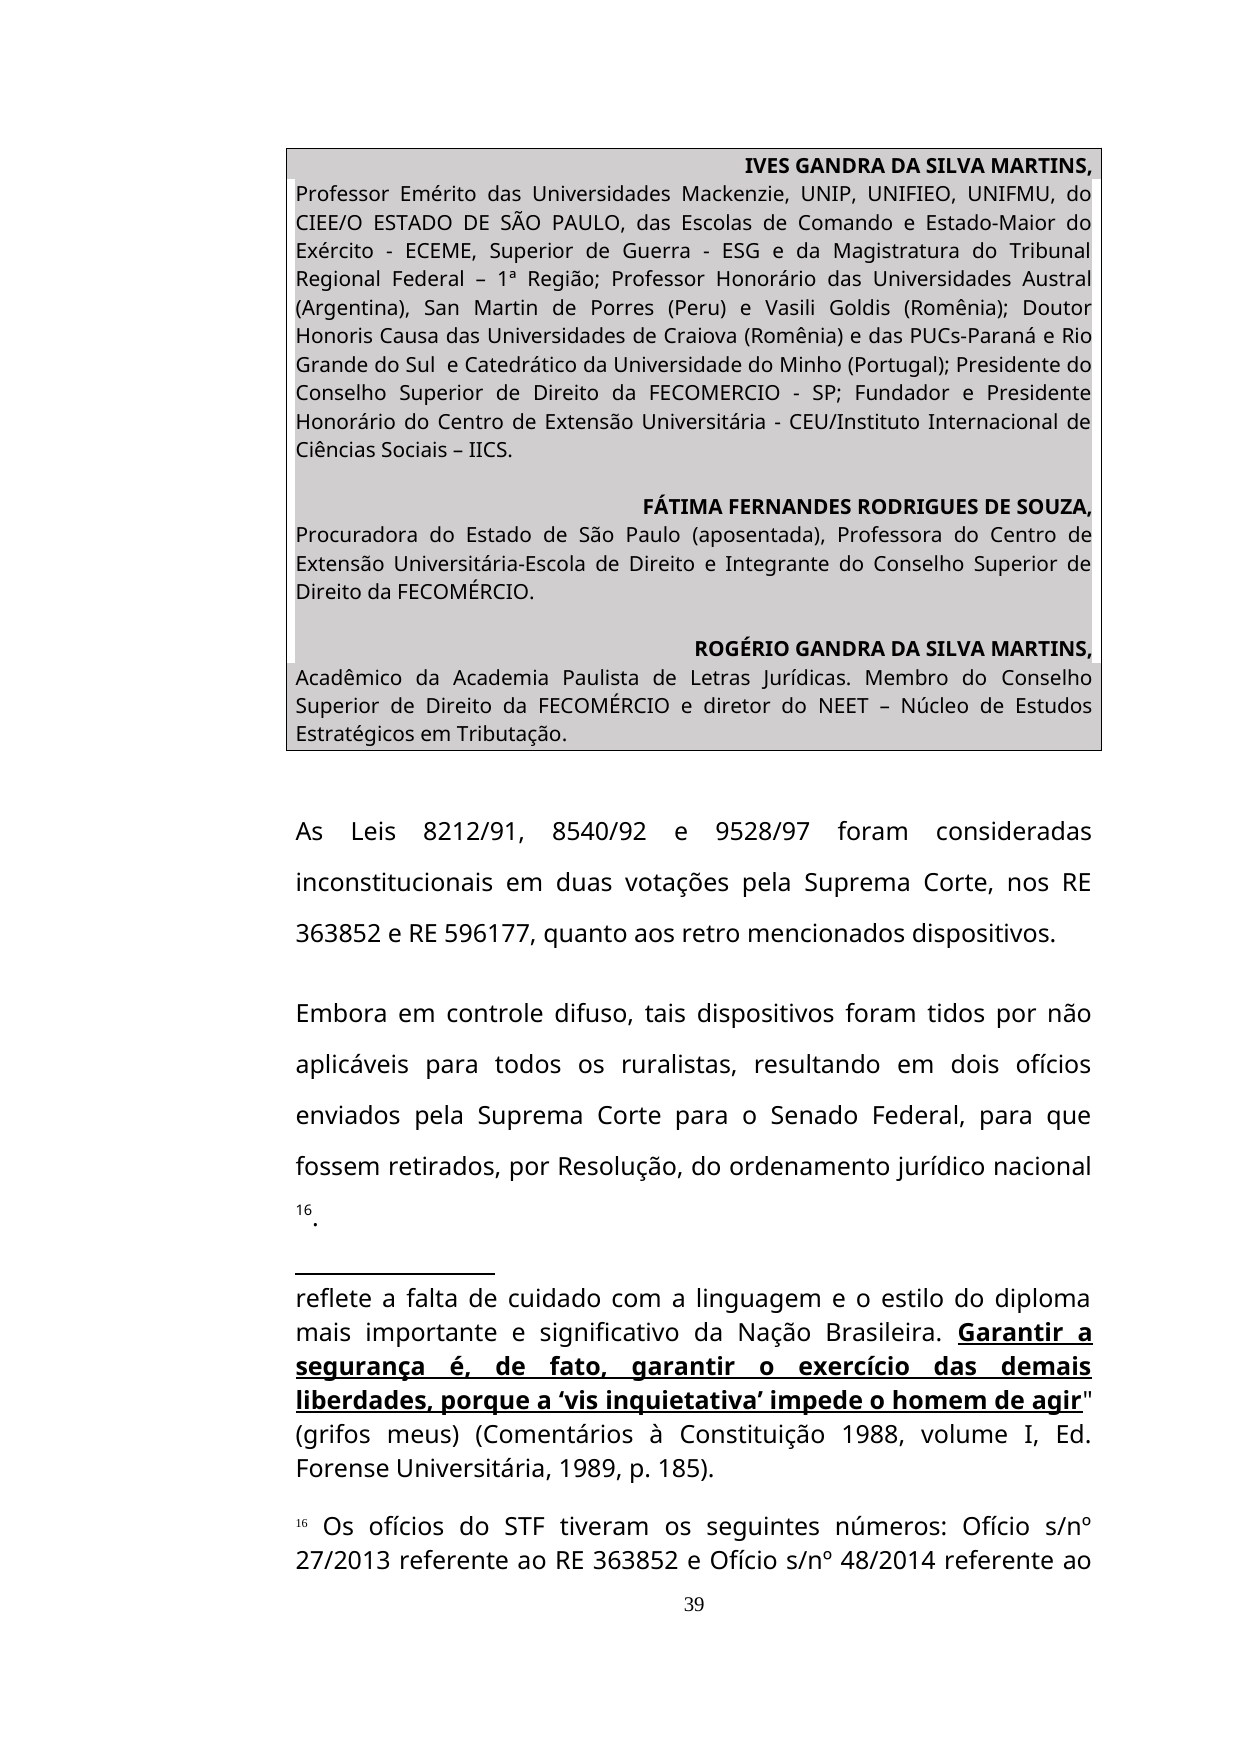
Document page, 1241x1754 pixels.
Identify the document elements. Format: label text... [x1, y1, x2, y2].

text Embora em controle difuso, tais dispositivos foram tidos por não aplicáveis para todos os ruralistas, resultando em dois ofícios enviados pela Suprema Corte para o Senado Federal, para que fossem retirados, por Resolução, do ordenamento jurídico nacional . [295, 996, 1092, 1234]
text As Leis 8212/91, 8540/92 e 9528/97 foram consideradas inconstitucionais em duas votações pela Suprema Corte, nos RE 363852 e RE 596177, quanto aos retro mencionados dispositivos. [295, 814, 1092, 950]
